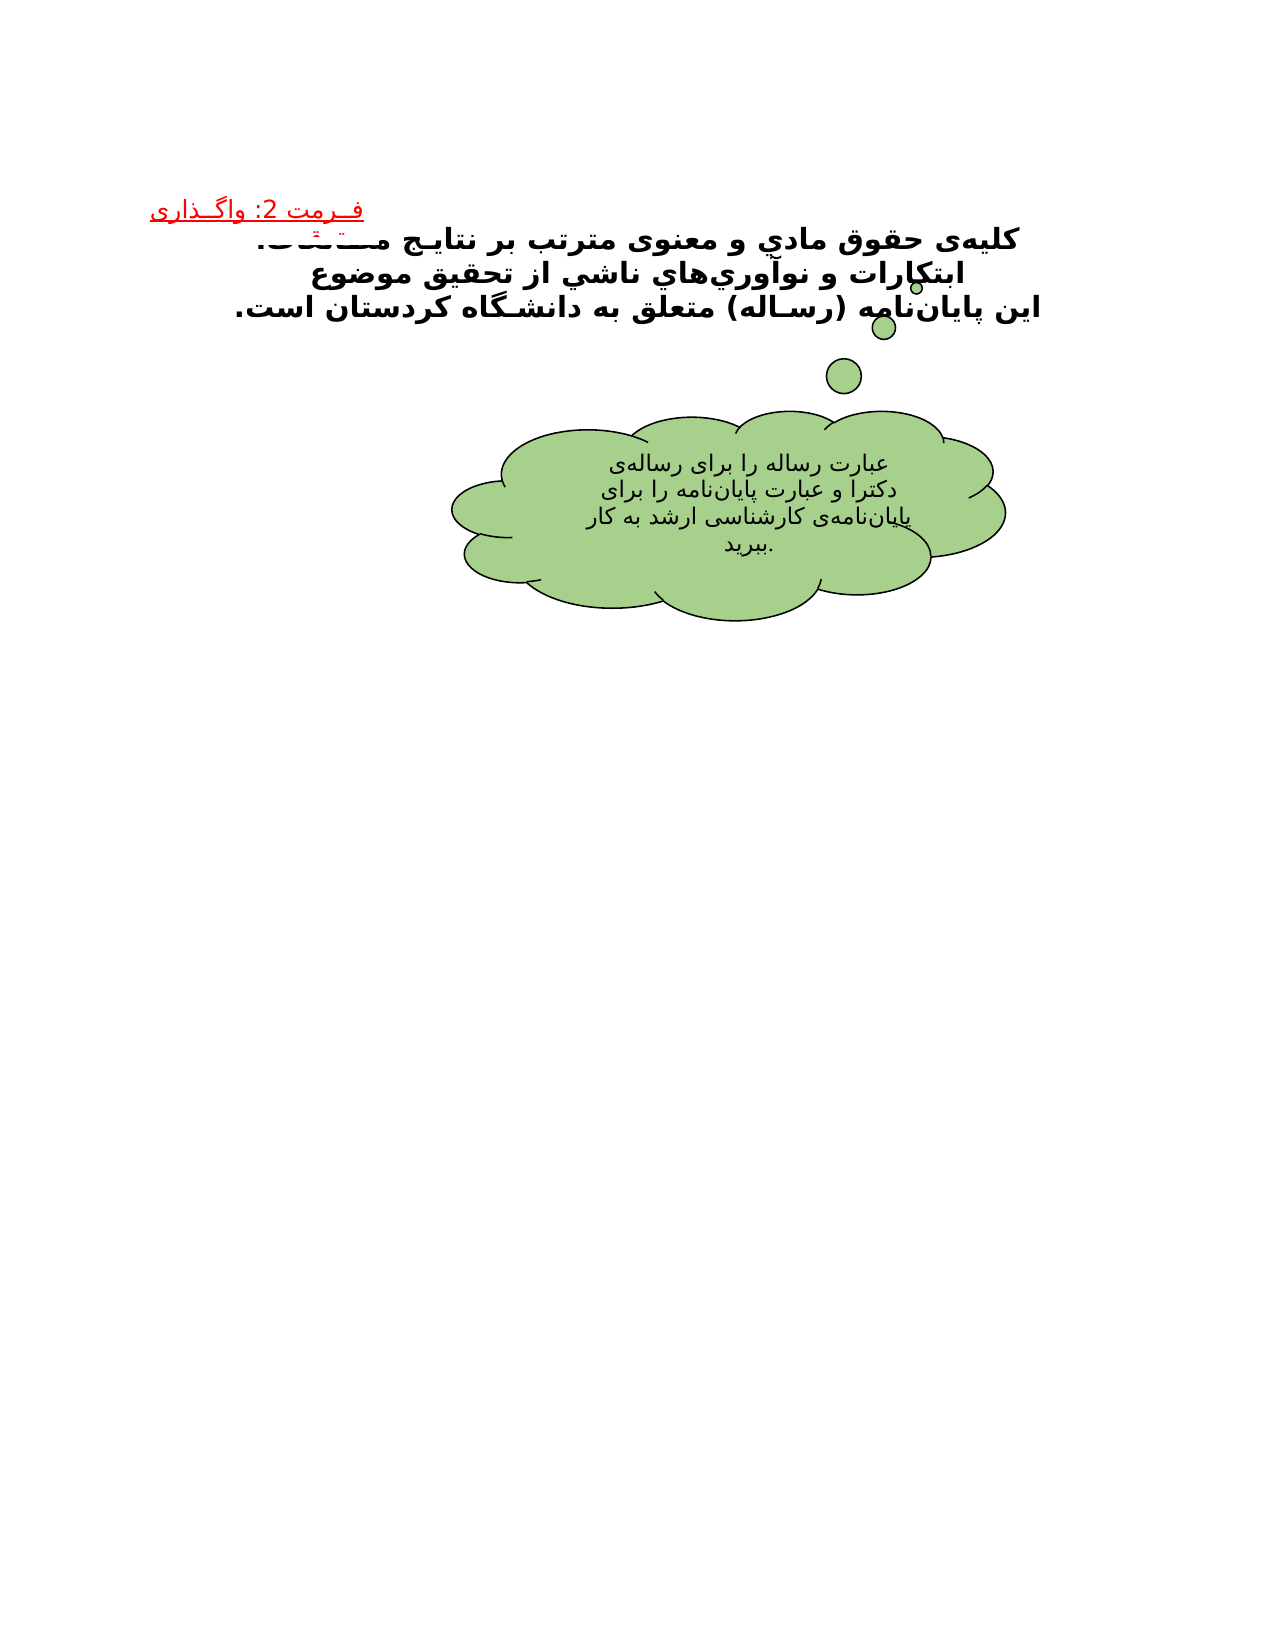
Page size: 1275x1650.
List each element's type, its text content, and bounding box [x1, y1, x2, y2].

text اين‌ پايان‌‌نامه‌ (رسـاله) متعلق‌ به‌ دانشـگاه‌ کردستان است‌. [150, 290, 1125, 324]
text ابتكارات‌ و نوآوري‌هاي‌ ناشي‌ از تحقيق‌ موضوع‌ [150, 256, 1125, 290]
text كليه‌ی‌ حقوق‌ مادي‌ و معنوی مترتب‌ بر نتايـج‌ مطالعات، [150, 222, 1125, 256]
